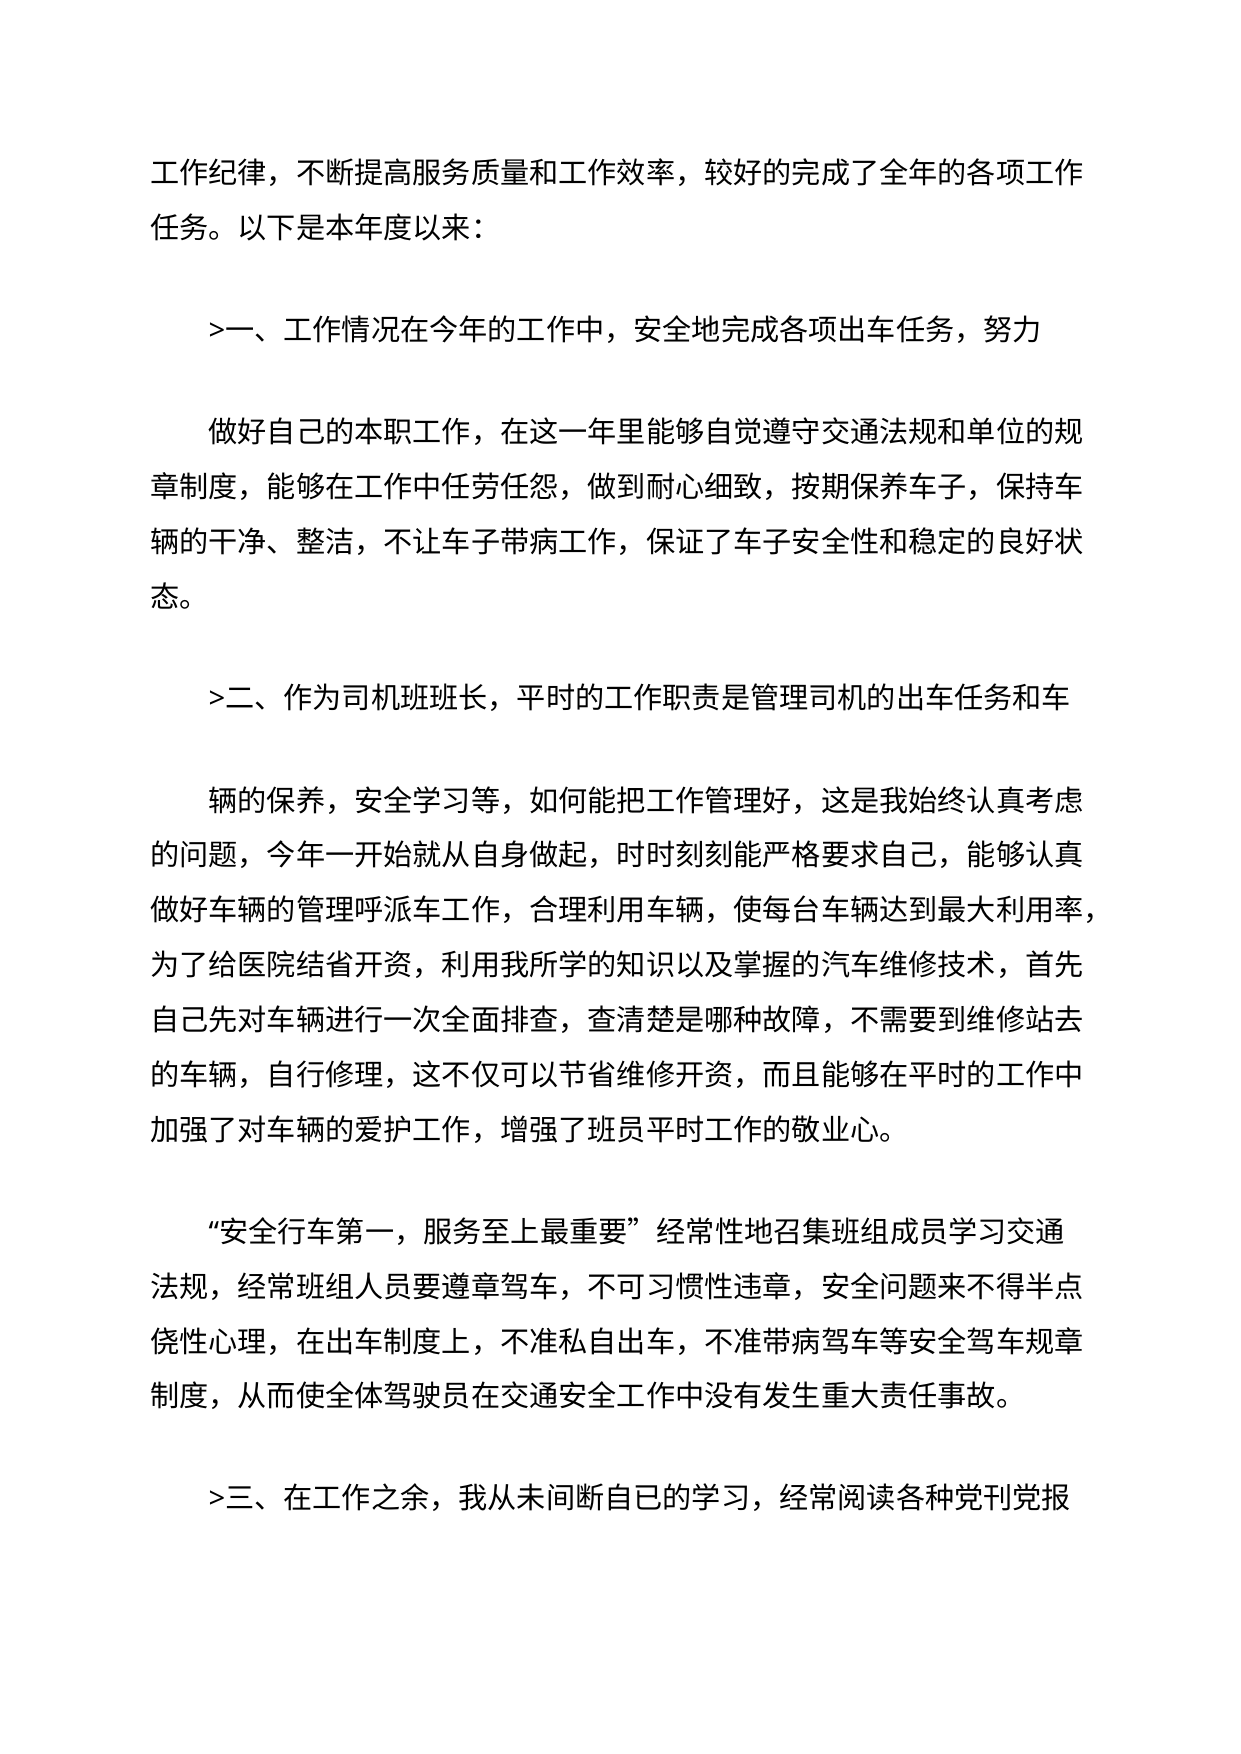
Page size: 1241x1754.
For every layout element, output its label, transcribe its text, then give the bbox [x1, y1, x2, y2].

text >二、作为司机班班长，平时的工作职责是管理司机的出车任务和车 [150, 675, 1090, 717]
text >一、工作情况在今年的工作中，安全地完成各项出车任务，努力 [150, 307, 1090, 349]
text “安全行车第一，服务至上最重要”经常性地召集班组成员学习交通法规，经常班组人员要遵章驾车，不可习惯性违章，安全问题来不得半点侥性心理，在出车制度上，不准私自出车，不准带病驾车等安全驾车规章制度，从而使全体驾驶员在交通安全工作中没有发生重大责任事故。 [150, 1208, 1090, 1415]
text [150, 150, 1090, 247]
text >三、在工作之余，我从未间断自已的学习，经常阅读各种党刊党报 [150, 1475, 1090, 1517]
text 做好自己的本职工作，在这一年里能够自觉遵守交通法规和单位的规章制度，能够在工作中任劳任怨，做到耐心细致，按期保养车子，保持车辆的干净、整洁，不让车子带病工作，保证了车子安全性和稳定的良好状态。 [150, 409, 1090, 616]
text 辆的保养，安全学习等，如何能把工作管理好，这是我始终认真考虑的问题，今年一开始就从自身做起，时时刻刻能严格要求自己，能够认真做好车辆的管理呼派车工作，合理利用车辆，使每台车辆达到最大利用率，为了给医院结省开资，利用我所学的知识以及掌握的汽车维修技术，首先自己先对车辆进行一次全面排查，查清楚是哪种故障，不需要到维修站去的车辆，自行修理，这不仅可以节省维修开资，而且能够在平时的工作中加强了对车辆的爱护工作，增强了班员平时工作的敬业心。 [150, 777, 1090, 1149]
